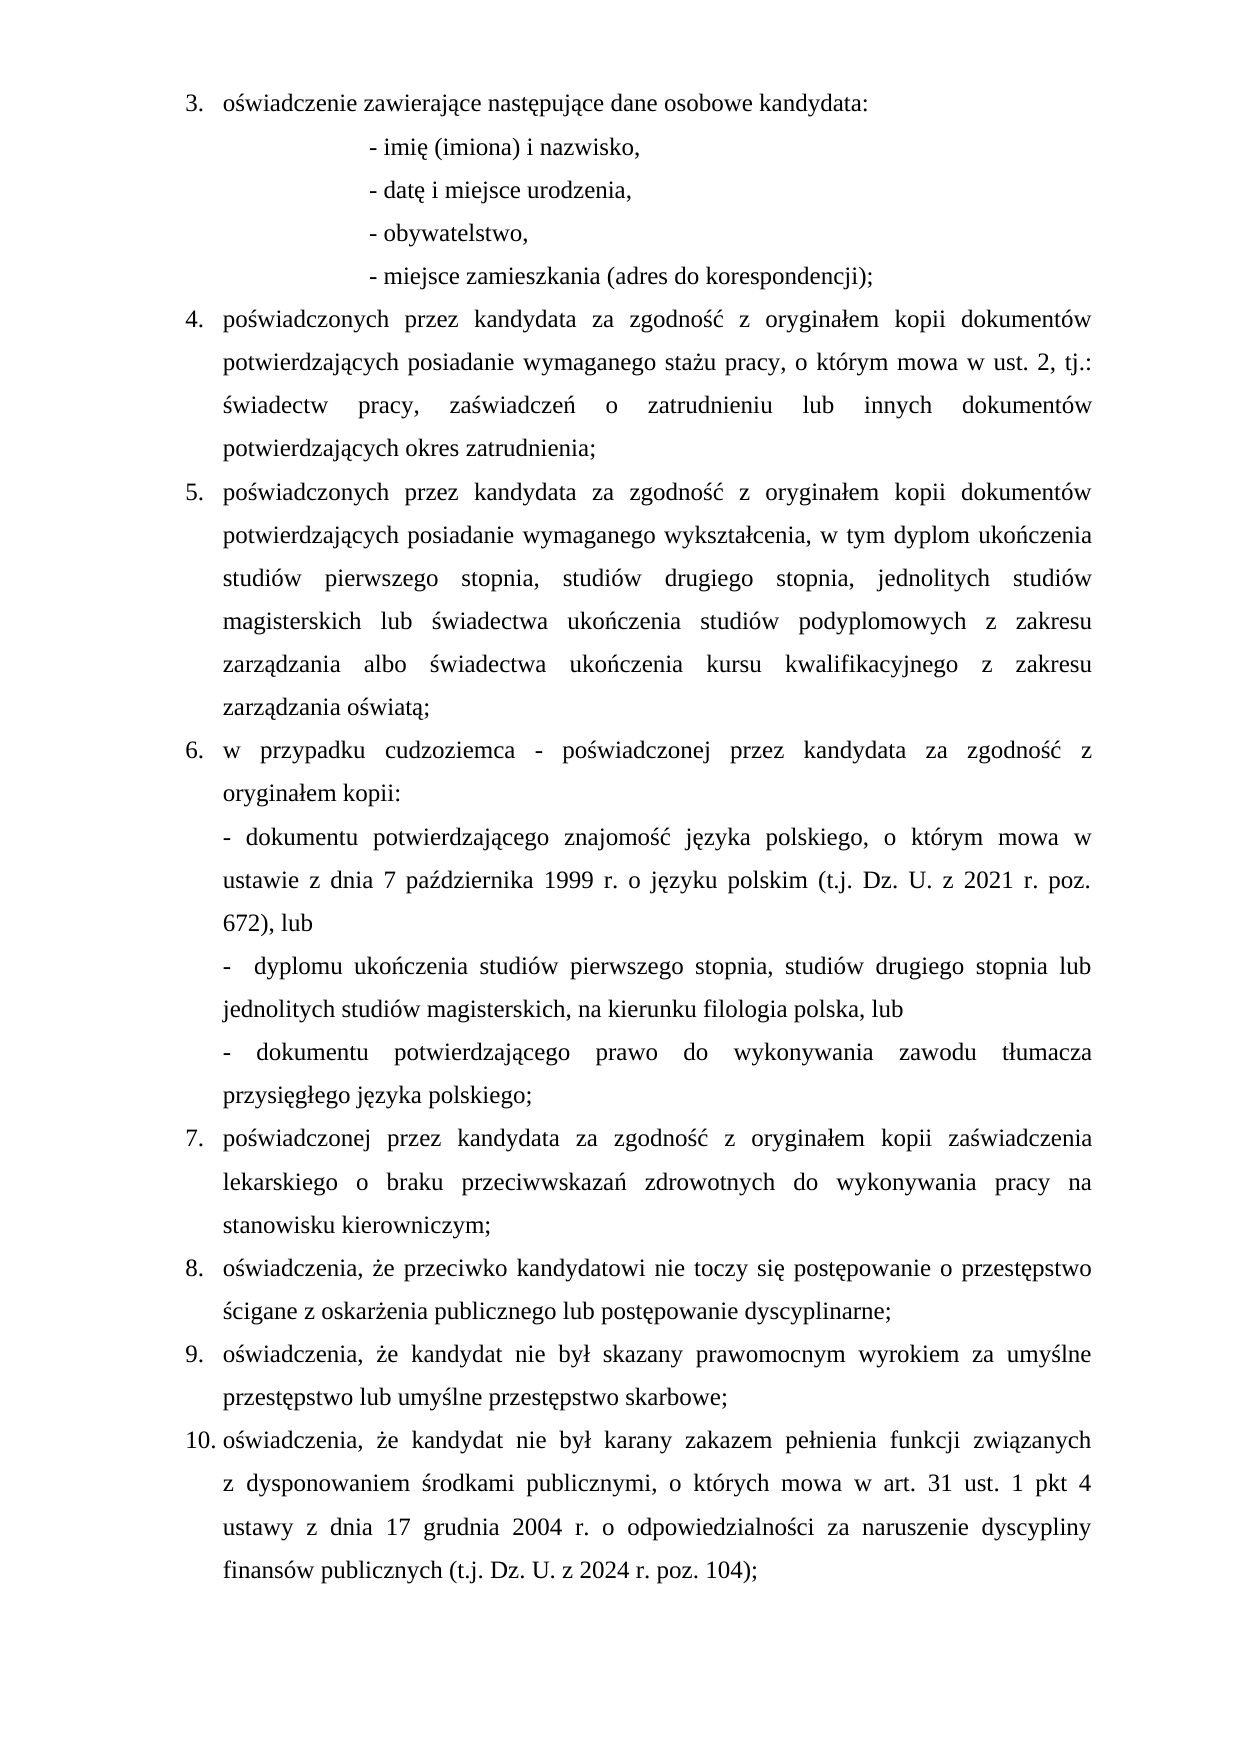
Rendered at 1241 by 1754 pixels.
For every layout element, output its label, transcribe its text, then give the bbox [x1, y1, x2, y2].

list - imię (imiona) i nazwisko, [223, 132, 1093, 160]
list - dokumentu potwierdzającego prawo do wykonywania zawodu tłumacza przysięgłego języka polskiego; [223, 1037, 1093, 1109]
list oświadczenie zawierające następujące dane osobowe kandydata: [185, 88, 1093, 117]
list - datę i miejsce urodzenia, [223, 175, 1093, 203]
list oświadczenia, że kandydat nie był skazany prawomocnym wyrokiem za umyślne przestępstwo lub umyślne przestępstwo skarbowe; [185, 1339, 1093, 1411]
list w przypadku cudzoziemca - poświadczonej przez kandydata za zgodność z oryginałem kopii: [185, 735, 1093, 807]
list - obywatelstwo, [223, 218, 1093, 247]
list - dokumentu potwierdzającego znajomość języka polskiego, o którym mowa w ustawie z dnia 7 października 1999 r. o języku polskim (t.j. Dz. U. z 2021 r. poz. 672), lub [223, 822, 1093, 937]
list poświadczonych przez kandydata za zgodność z oryginałem kopii dokumentów potwierdzających posiadanie wymaganego wykształcenia, w tym dyplom ukończenia studiów pierwszego stopnia, studiów drugiego stopnia, jednolitych studiów magisterskich lub świadectwa ukończenia studiów podyplomowych z zakresu zarządzania albo świadectwa ukończenia kursu kwalifikacyjnego z zakresu zarządzania oświatą; [185, 477, 1093, 721]
list oświadczenia, że kandydat nie był karany zakazem pełnienia funkcji związanych z dysponowaniem środkami publicznymi, o których mowa w art. 31 ust. 1 pkt 4 ustawy z dnia 17 grudnia 2004 r. o odpowiedzialności za naruszenie dyscypliny finansów publicznych (t.j. Dz. U. z 2024 r. poz. 104); [185, 1425, 1093, 1583]
list - miejsce zamieszkania (adres do korespondencji); [223, 261, 1093, 290]
list poświadczonej przez kandydata za zgodność z oryginałem kopii zaświadczenia lekarskiego o braku przeciwwskazań zdrowotnych do wykonywania pracy na stanowisku kierowniczym; [185, 1123, 1093, 1238]
list poświadczonych przez kandydata za zgodność z oryginałem kopii dokumentów potwierdzających posiadanie wymaganego stażu pracy, o którym mowa w ust. 2, tj.: świadectw pracy, zaświadczeń o zatrudnieniu lub innych dokumentów potwierdzających okres zatrudnienia; [185, 304, 1093, 462]
list oświadczenia, że przeciwko kandydatowi nie toczy się postępowanie o przestępstwo ścigane z oskarżenia publicznego lub postępowanie dyscyplinarne; [185, 1253, 1093, 1325]
list - dyplomu ukończenia studiów pierwszego stopnia, studiów drugiego stopnia lub jednolitych studiów magisterskich, na kierunku filologia polska, lub [223, 951, 1093, 1023]
